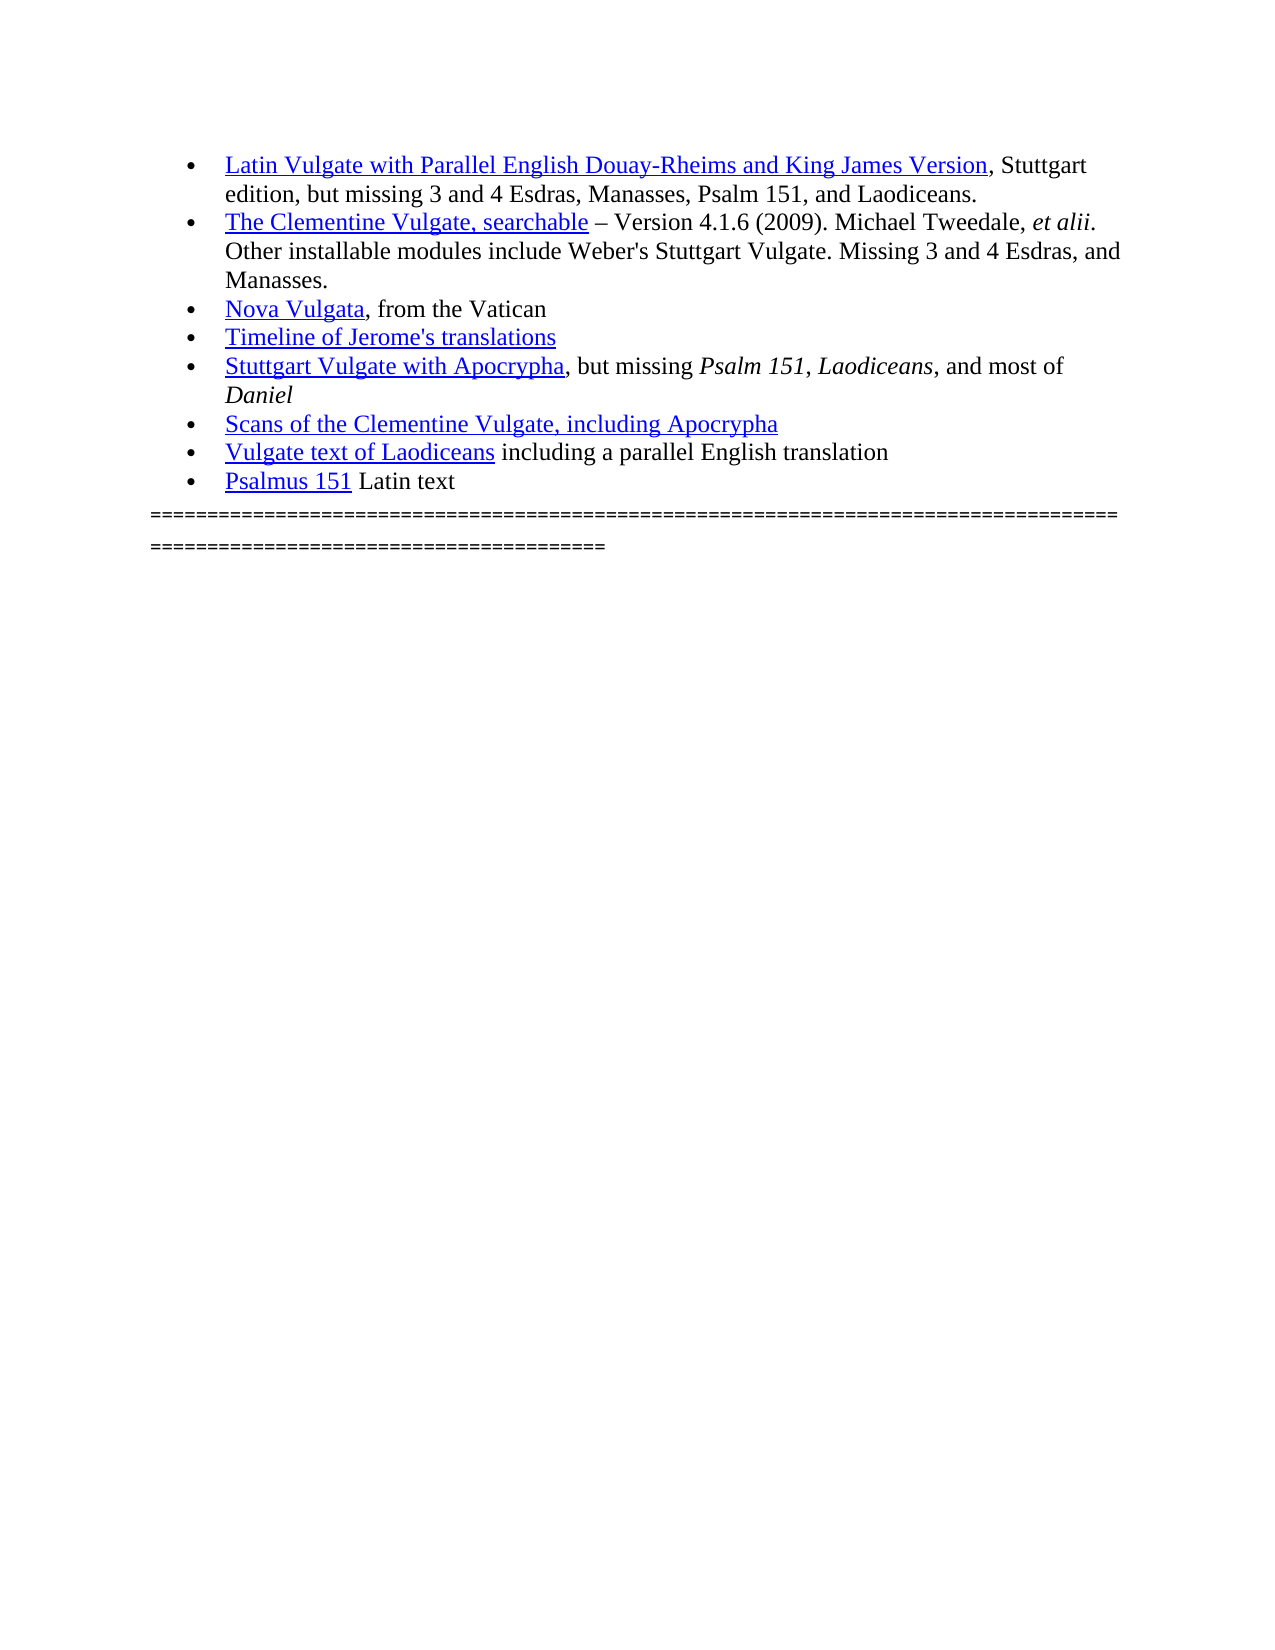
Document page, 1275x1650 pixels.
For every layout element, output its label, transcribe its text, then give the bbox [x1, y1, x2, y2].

list Timeline of Jerome's translations [187, 322, 1125, 351]
list The Clementine Vulgate, searchable – Version 4.1.6 (2009). Michael Tweedale, et alii. Other installable modules include Weber's Stuttgart Vulgate. Missing 3 and 4 Esdras, and Manasses. [187, 207, 1125, 294]
list Nova Vulgata, from the Vatican [187, 294, 1125, 322]
list Latin Vulgate with Parallel English Douay-Rheims and King James Version, Stuttgart edition, but missing 3 and 4 Esdras, Manasses, Psalm 151, and Laodiceans. [187, 150, 1125, 207]
list Vulgate text of Laodiceans including a parallel English translation [187, 437, 1125, 466]
list Psalmus 151 Latin text [187, 466, 1125, 495]
text ============================================================================================================================= [150, 500, 1125, 560]
list Stuttgart Vulgate with Apocrypha, but missing Psalm 151, Laodiceans, and most of Daniel [187, 351, 1125, 409]
list Scans of the Clementine Vulgate, including Apocrypha [187, 409, 1125, 437]
